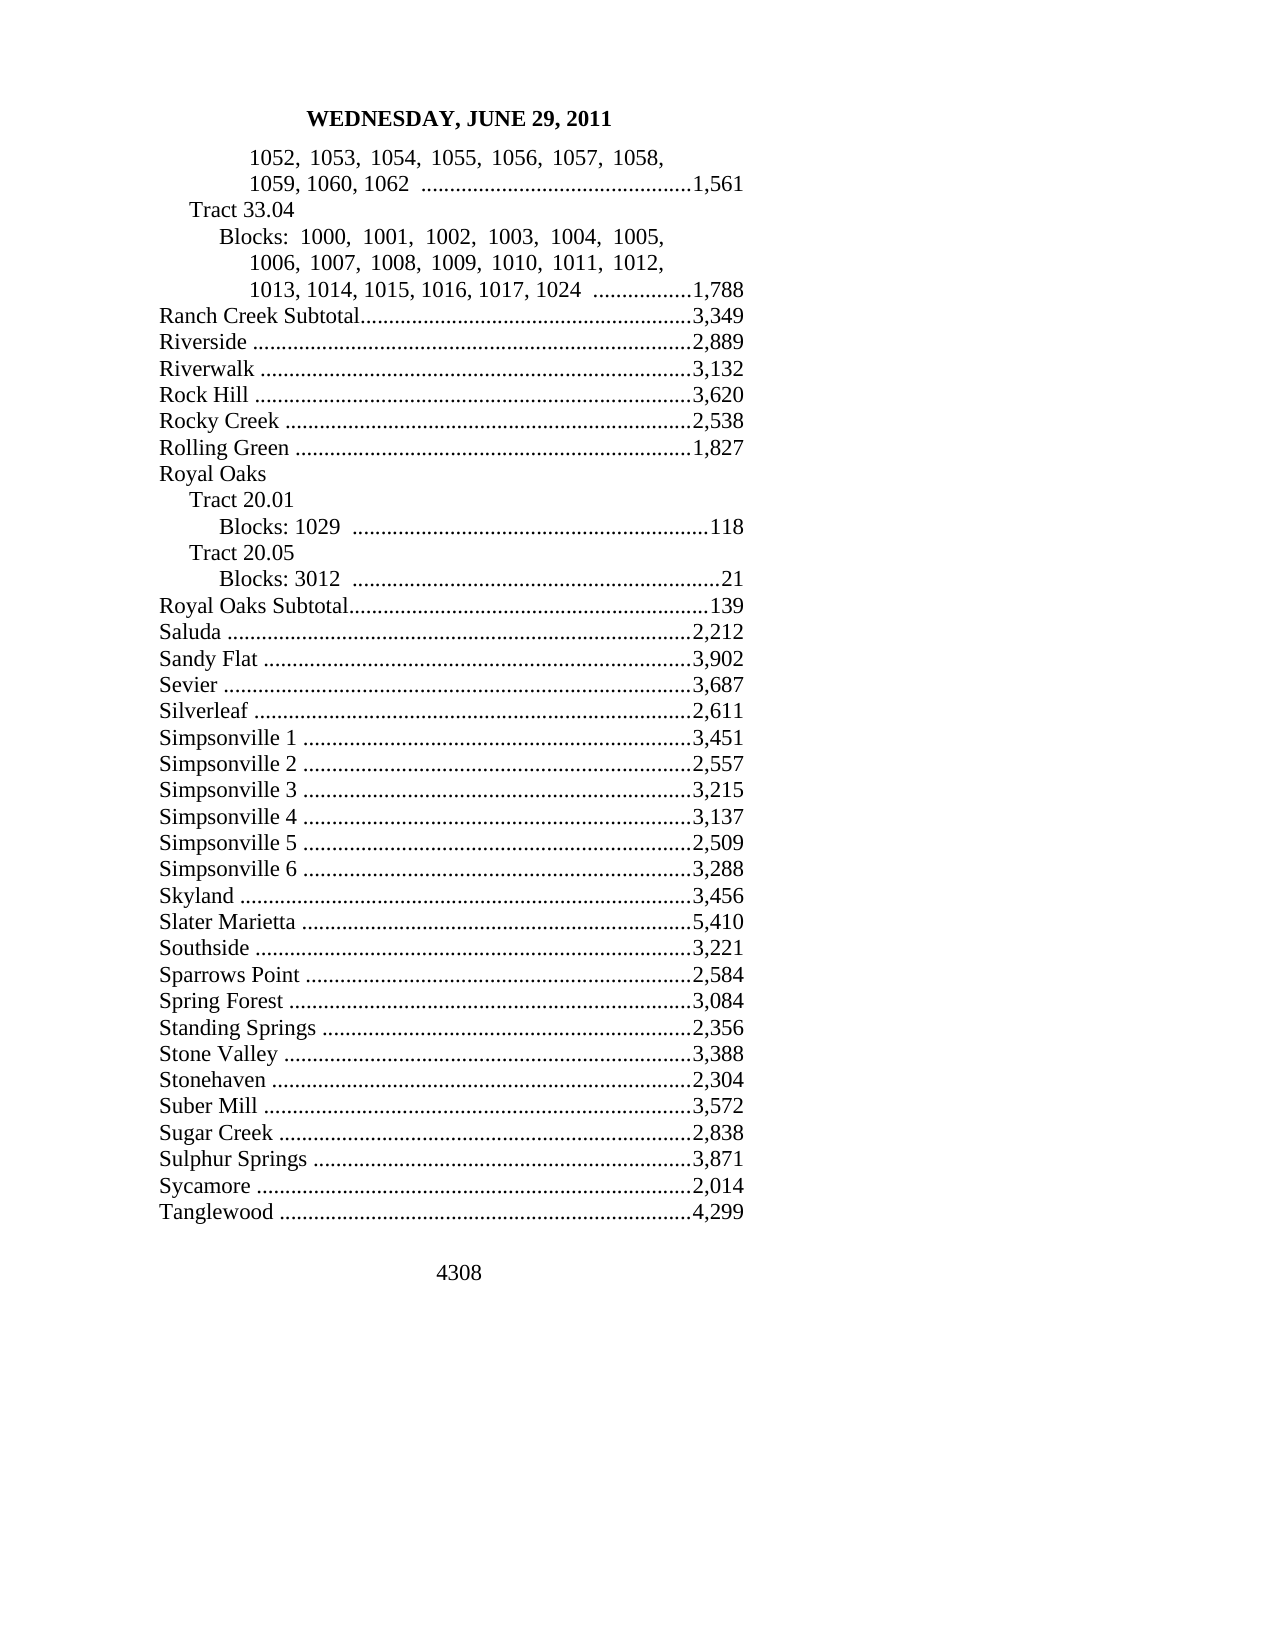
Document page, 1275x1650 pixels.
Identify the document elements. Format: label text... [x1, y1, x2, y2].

text Tract 33.04 [189, 197, 789, 223]
text Ranch Creek Subtotal 3,349 [159, 302, 789, 328]
text Sugar Creek 2,838 [159, 1119, 789, 1145]
text Rocky Creek 2,538 [159, 407, 789, 434]
text Blocks: 1029 118 [219, 513, 664, 539]
text Royal Oaks [159, 460, 789, 486]
text Sycamore 2,014 [159, 1172, 789, 1198]
text Blocks: 3012 21 [219, 566, 664, 592]
text Stone Valley 3,388 [159, 1040, 789, 1066]
text Spring Forest 3,084 [159, 987, 789, 1013]
text Blocks: 1000, 1001, 1002, 1003, 1004, 1005, 1006, 1007, 1008, 1009, 1010, 1011, 1012, 1013, 1014, 1015, 1016, 1017, 1024 1,788 [219, 223, 664, 302]
text Saluda 2,212 [159, 618, 789, 644]
text Slater Marietta 5,410 [159, 908, 789, 934]
text Standing Springs 2,356 [159, 1013, 789, 1040]
text Simpsonville 6 3,288 [159, 855, 789, 882]
text Tract 20.05 [189, 539, 789, 566]
text Simpsonville 2 2,557 [159, 750, 789, 776]
text Stonehaven 2,304 [159, 1066, 789, 1093]
text Tanglewood 4,299 [159, 1198, 789, 1224]
text Riverside 2,889 [159, 328, 789, 355]
text Rolling Green 1,827 [159, 434, 789, 460]
text Silverleaf 2,611 [159, 697, 789, 724]
text Riverwalk 3,132 [159, 355, 789, 381]
text Southside 3,221 [159, 934, 789, 961]
text Sulphur Springs 3,871 [159, 1145, 789, 1172]
text Simpsonville 4 3,137 [159, 803, 789, 829]
text Tract 20.01 [189, 486, 789, 513]
text Simpsonville 5 2,509 [159, 829, 789, 855]
text Royal Oaks Subtotal 139 [159, 592, 789, 618]
text Simpsonville 1 3,451 [159, 724, 789, 750]
text Suber Mill 3,572 [159, 1093, 789, 1119]
text Simpsonville 3 3,215 [159, 776, 789, 803]
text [219, 144, 664, 197]
text Sevier 3,687 [159, 671, 789, 697]
text Sandy Flat 3,902 [159, 644, 789, 671]
text Sparrows Point 2,584 [159, 961, 789, 987]
text Rock Hill 3,620 [159, 381, 789, 407]
text Skyland 3,456 [159, 882, 789, 908]
